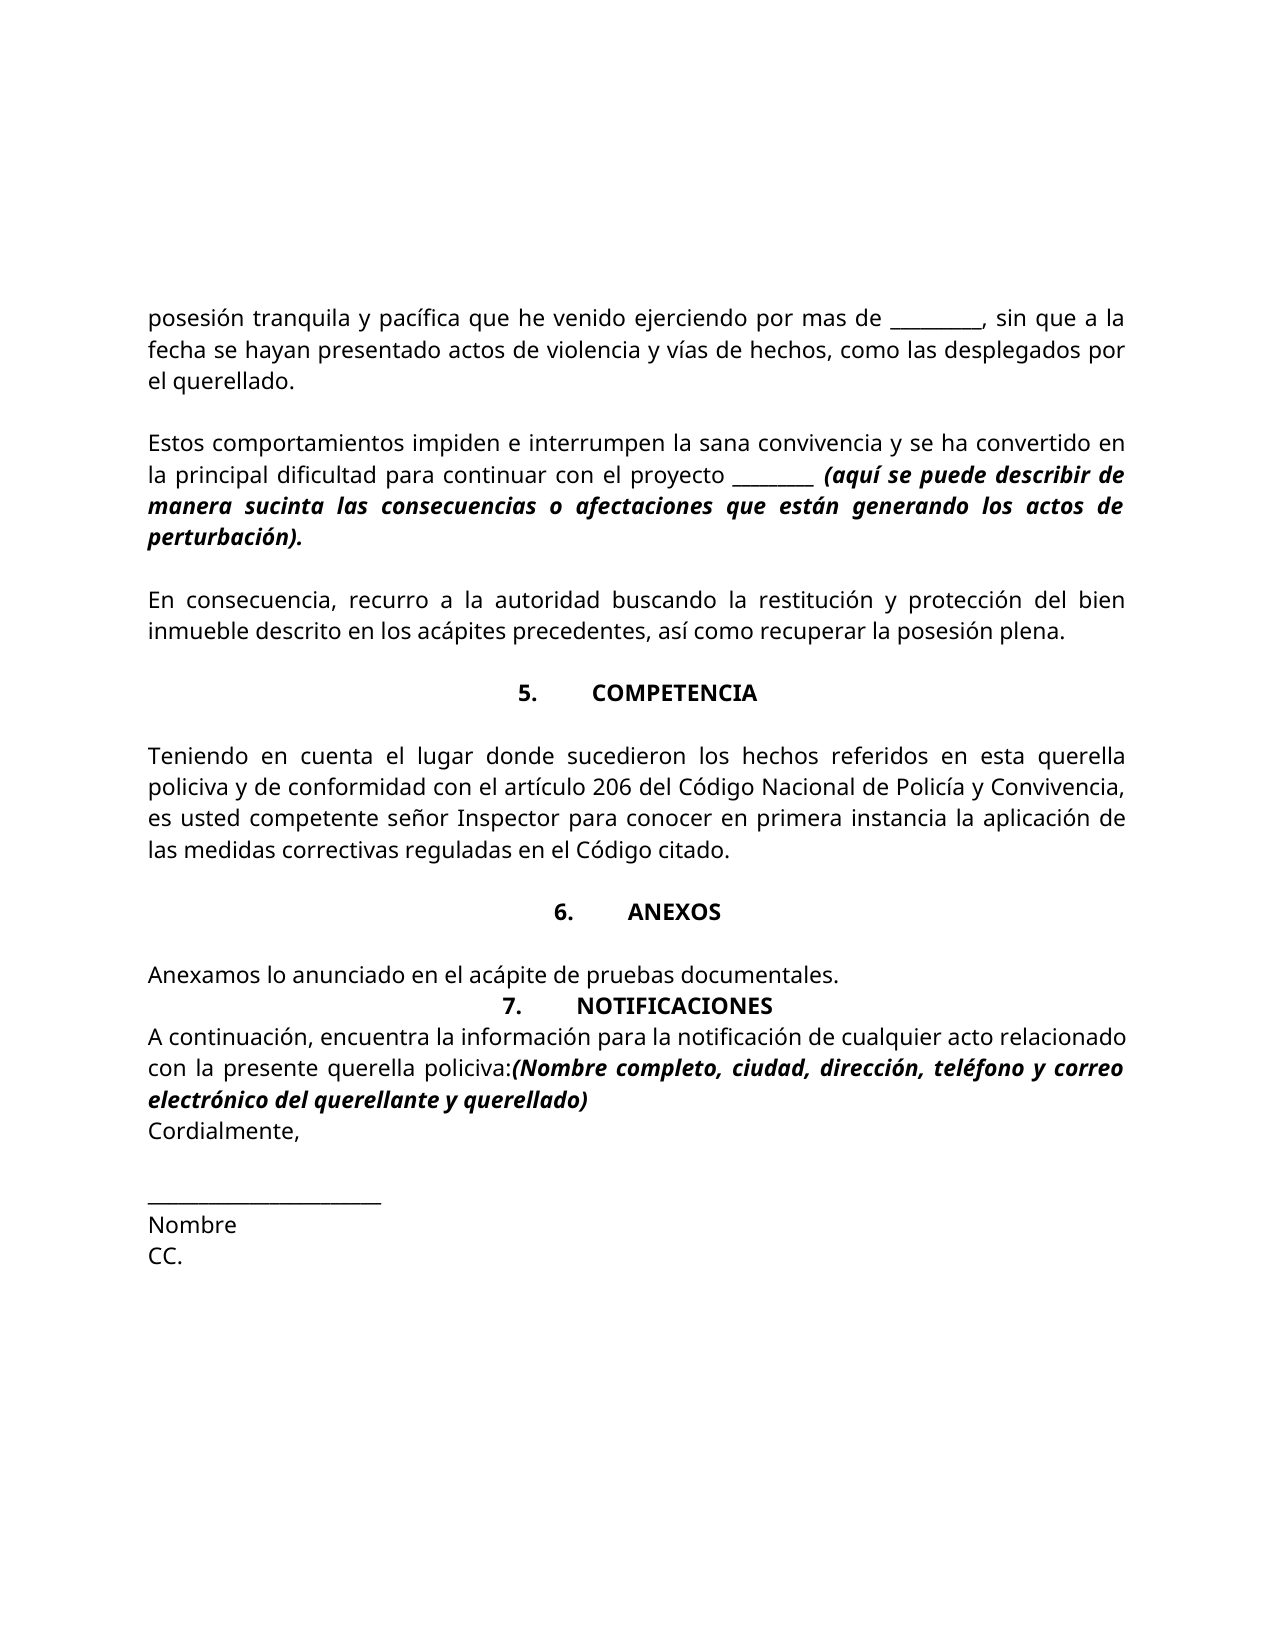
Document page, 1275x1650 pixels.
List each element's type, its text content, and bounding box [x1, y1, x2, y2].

text 5. COMPETENCIA [148, 677, 1127, 709]
text En consecuencia, recurro a la autoridad buscando la restitución y protección del bien inmueble descrito en los acápites precedentes, así como recuperar la posesión plena. [148, 584, 1127, 646]
text _______________________ [148, 1177, 1127, 1209]
text Nombre [148, 1209, 1127, 1240]
text Anexamos lo anunciado en el acápite de pruebas documentales. [148, 959, 1127, 990]
text Estos comportamientos impiden e interrumpen la sana convivencia y se ha convertido en la principal dificultad para continuar con el proyecto _________ (aquí se puede describir de manera sucinta las consecuencias o afectaciones que están generando los actos de perturbación). [148, 427, 1127, 552]
text A continuación, encuentra la información para la notificación de cualquier acto relacionado con la presente querella policiva:(Nombre completo, ciudad, dirección, teléfono y correo electrónico del querellante y querellado) [148, 1021, 1127, 1115]
text Teniendo en cuenta el lugar donde sucedieron los hechos referidos en esta querella policiva y de conformidad con el artículo 206 del Código Nacional de Policía y Convivencia, es usted competente señor Inspector para conocer en primera instancia la aplicación de las medidas correctivas reguladas en el Código citado. [148, 740, 1127, 865]
text Cordialmente, [148, 1115, 1127, 1146]
text 6. ANEXOS [148, 896, 1127, 927]
text 7. NOTIFICACIONES [148, 990, 1127, 1021]
text CC. [148, 1240, 1127, 1271]
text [148, 302, 1127, 396]
